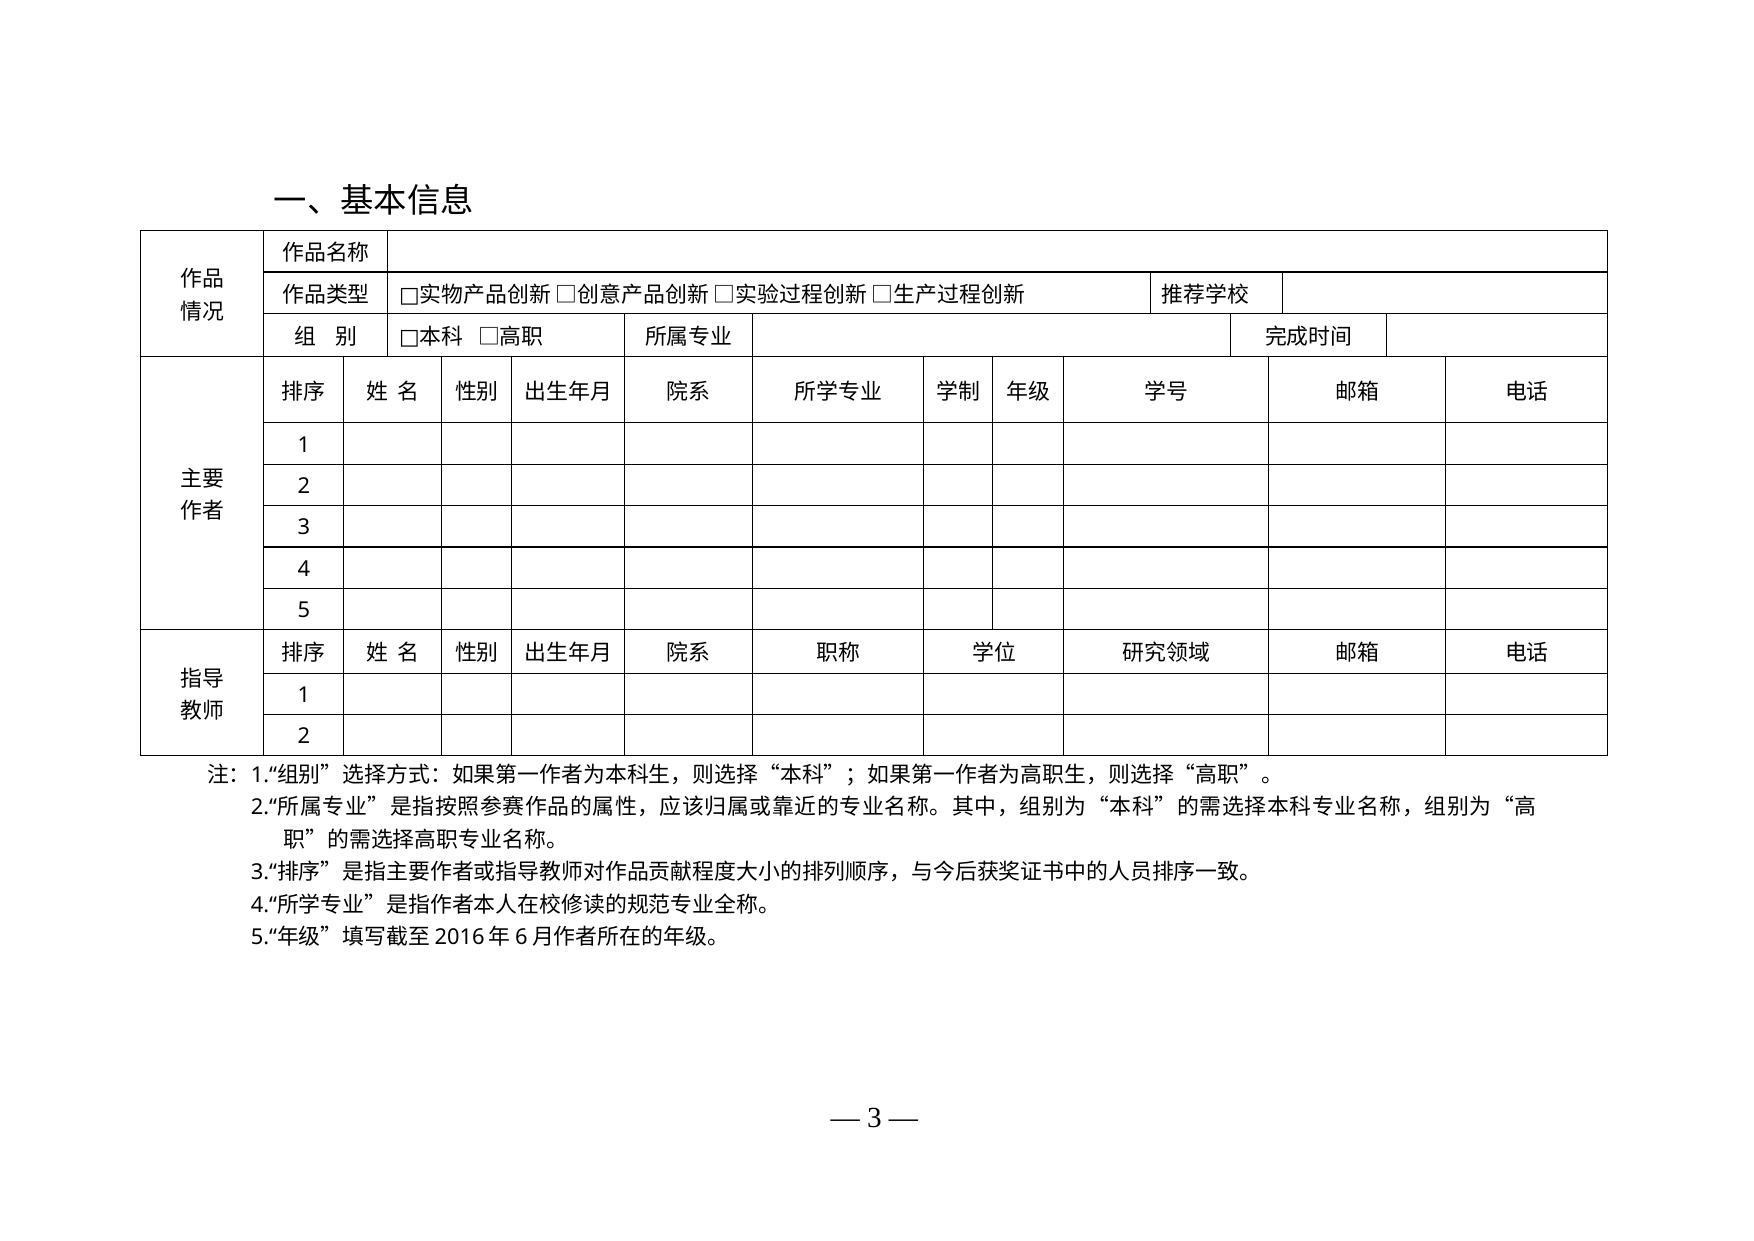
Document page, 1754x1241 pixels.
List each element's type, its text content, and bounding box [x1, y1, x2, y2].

table_cell [924, 715, 1063, 755]
text 3.“排序”是指主要作者或指导教师对作品贡献程度大小的排列顺序，与今后获奖证书中的人员排序一致。 [251, 854, 1541, 886]
table_cell [344, 674, 441, 714]
table_cell 学制 [924, 357, 992, 422]
table_cell [924, 423, 992, 464]
table_cell [1269, 506, 1445, 546]
table_cell [442, 423, 511, 464]
table_cell [993, 465, 1063, 505]
table_cell 5 [264, 589, 343, 629]
table_cell 电话 [1446, 630, 1607, 672]
table_cell [753, 423, 923, 464]
table_cell [1446, 465, 1607, 505]
table_cell [1446, 674, 1607, 714]
table_cell [344, 715, 441, 755]
table_cell 2 [264, 465, 343, 505]
table_cell 出生年月 [512, 630, 624, 672]
table_cell [993, 589, 1063, 629]
table_cell □本科 □高职 [388, 314, 624, 356]
table_cell [993, 548, 1063, 588]
table_cell [442, 589, 511, 629]
table_cell [625, 506, 752, 546]
text 一、基本信息 [207, 165, 1541, 230]
table_cell [924, 548, 992, 588]
table_cell [625, 589, 752, 629]
table_cell 组 别 [264, 314, 387, 356]
table_cell [442, 674, 511, 714]
table_cell 3 [264, 506, 343, 546]
table_cell [1269, 589, 1445, 629]
table_cell [1064, 506, 1268, 546]
table_header 作品 情况 [141, 231, 263, 356]
table_cell 作品类型 [264, 273, 387, 313]
table_cell 4 [264, 548, 343, 588]
table_cell [512, 465, 624, 505]
table_cell [753, 715, 923, 755]
table_cell [1446, 589, 1607, 629]
table_cell [1064, 465, 1268, 505]
table_cell [924, 674, 1063, 714]
table_cell [1446, 506, 1607, 546]
table_cell 院系 [625, 357, 752, 422]
table_cell [1064, 423, 1268, 464]
table_cell [344, 506, 441, 546]
table_cell 推荐学校 [1151, 273, 1282, 313]
table_cell [753, 548, 923, 588]
table_cell 年级 [993, 357, 1063, 422]
text 4.“所学专业”是指作者本人在校修读的规范专业全称。 [207, 886, 1541, 919]
table_header 作品名称 [264, 231, 387, 271]
table_cell 学号 [1064, 357, 1268, 422]
table_header [388, 231, 1607, 271]
table_cell 指导 教师 [141, 630, 263, 755]
table_cell 所学专业 [753, 357, 923, 422]
table_cell 所属专业 [625, 314, 752, 356]
table_cell 排序 [264, 357, 343, 422]
table_cell 1 [264, 674, 343, 714]
table_cell 性别 [442, 357, 511, 422]
table_cell 2 [264, 715, 343, 755]
table_cell [625, 465, 752, 505]
table_cell [993, 506, 1063, 546]
table_cell [512, 589, 624, 629]
table_cell [1269, 465, 1445, 505]
table_cell [1446, 715, 1607, 755]
table_cell [1064, 589, 1268, 629]
table_cell [344, 548, 441, 588]
table_cell 主要 作者 [141, 357, 263, 629]
table_cell [625, 548, 752, 588]
table_cell 姓 名 [344, 630, 441, 672]
table_cell [1064, 674, 1268, 714]
table_cell [993, 423, 1063, 464]
table_cell [344, 589, 441, 629]
table_cell 性别 [442, 630, 511, 672]
table_cell 邮箱 [1269, 357, 1445, 422]
table_cell 邮箱 [1269, 630, 1445, 672]
table_cell 研究领域 [1064, 630, 1268, 672]
table_cell [753, 314, 1230, 356]
table_cell [344, 423, 441, 464]
table_cell [753, 589, 923, 629]
table_cell [1283, 273, 1607, 313]
table_cell [1269, 423, 1445, 464]
table_cell [512, 506, 624, 546]
table_cell [625, 674, 752, 714]
table_cell [512, 548, 624, 588]
table_cell [512, 423, 624, 464]
table_cell 职称 [753, 630, 923, 672]
table_cell [1064, 548, 1268, 588]
table_cell [924, 589, 992, 629]
table_cell 排序 [264, 630, 343, 672]
table_cell [512, 715, 624, 755]
table_cell [442, 715, 511, 755]
table_cell 院系 [625, 630, 752, 672]
table_cell [442, 465, 511, 505]
table_cell [1446, 423, 1607, 464]
table_cell [753, 465, 923, 505]
table_cell [442, 548, 511, 588]
table_cell [344, 465, 441, 505]
table_cell [924, 506, 992, 546]
table_cell [1446, 548, 1607, 588]
table_cell [1269, 548, 1445, 588]
table_cell [625, 715, 752, 755]
table_cell [753, 674, 923, 714]
table_cell [1387, 314, 1607, 356]
table_cell 完成时间 [1231, 314, 1386, 356]
table_cell [1269, 715, 1445, 755]
table_cell 出生年月 [512, 357, 624, 422]
table_cell 学位 [924, 630, 1063, 672]
table_cell □实物产品创新 □创意产品创新 □实验过程创新 □生产过程创新 [388, 273, 1150, 313]
table_cell [753, 506, 923, 546]
table_cell [625, 423, 752, 464]
text 5.“年级”填写截至2016年6月作者所在的年级。 [207, 919, 1541, 951]
table_cell 1 [264, 423, 343, 464]
table_cell [512, 674, 624, 714]
table_cell [442, 506, 511, 546]
text 2.“所属专业”是指按照参赛作品的属性，应该归属或靠近的专业名称。其中，组别为“本科”的需选择本科专业名称，组别为“高职”的需选择高职专业名称。 [251, 789, 1541, 854]
table_cell 姓 名 [344, 357, 441, 422]
table_cell [924, 465, 992, 505]
table_cell 电话 [1446, 357, 1607, 422]
text 注：1.“组别”选择方式：如果第一作者为本科生，则选择“本科”；如果第一作者为高职生，则选择“高职”。 [207, 756, 1541, 789]
table_cell [1269, 674, 1445, 714]
table_cell [1064, 715, 1268, 755]
